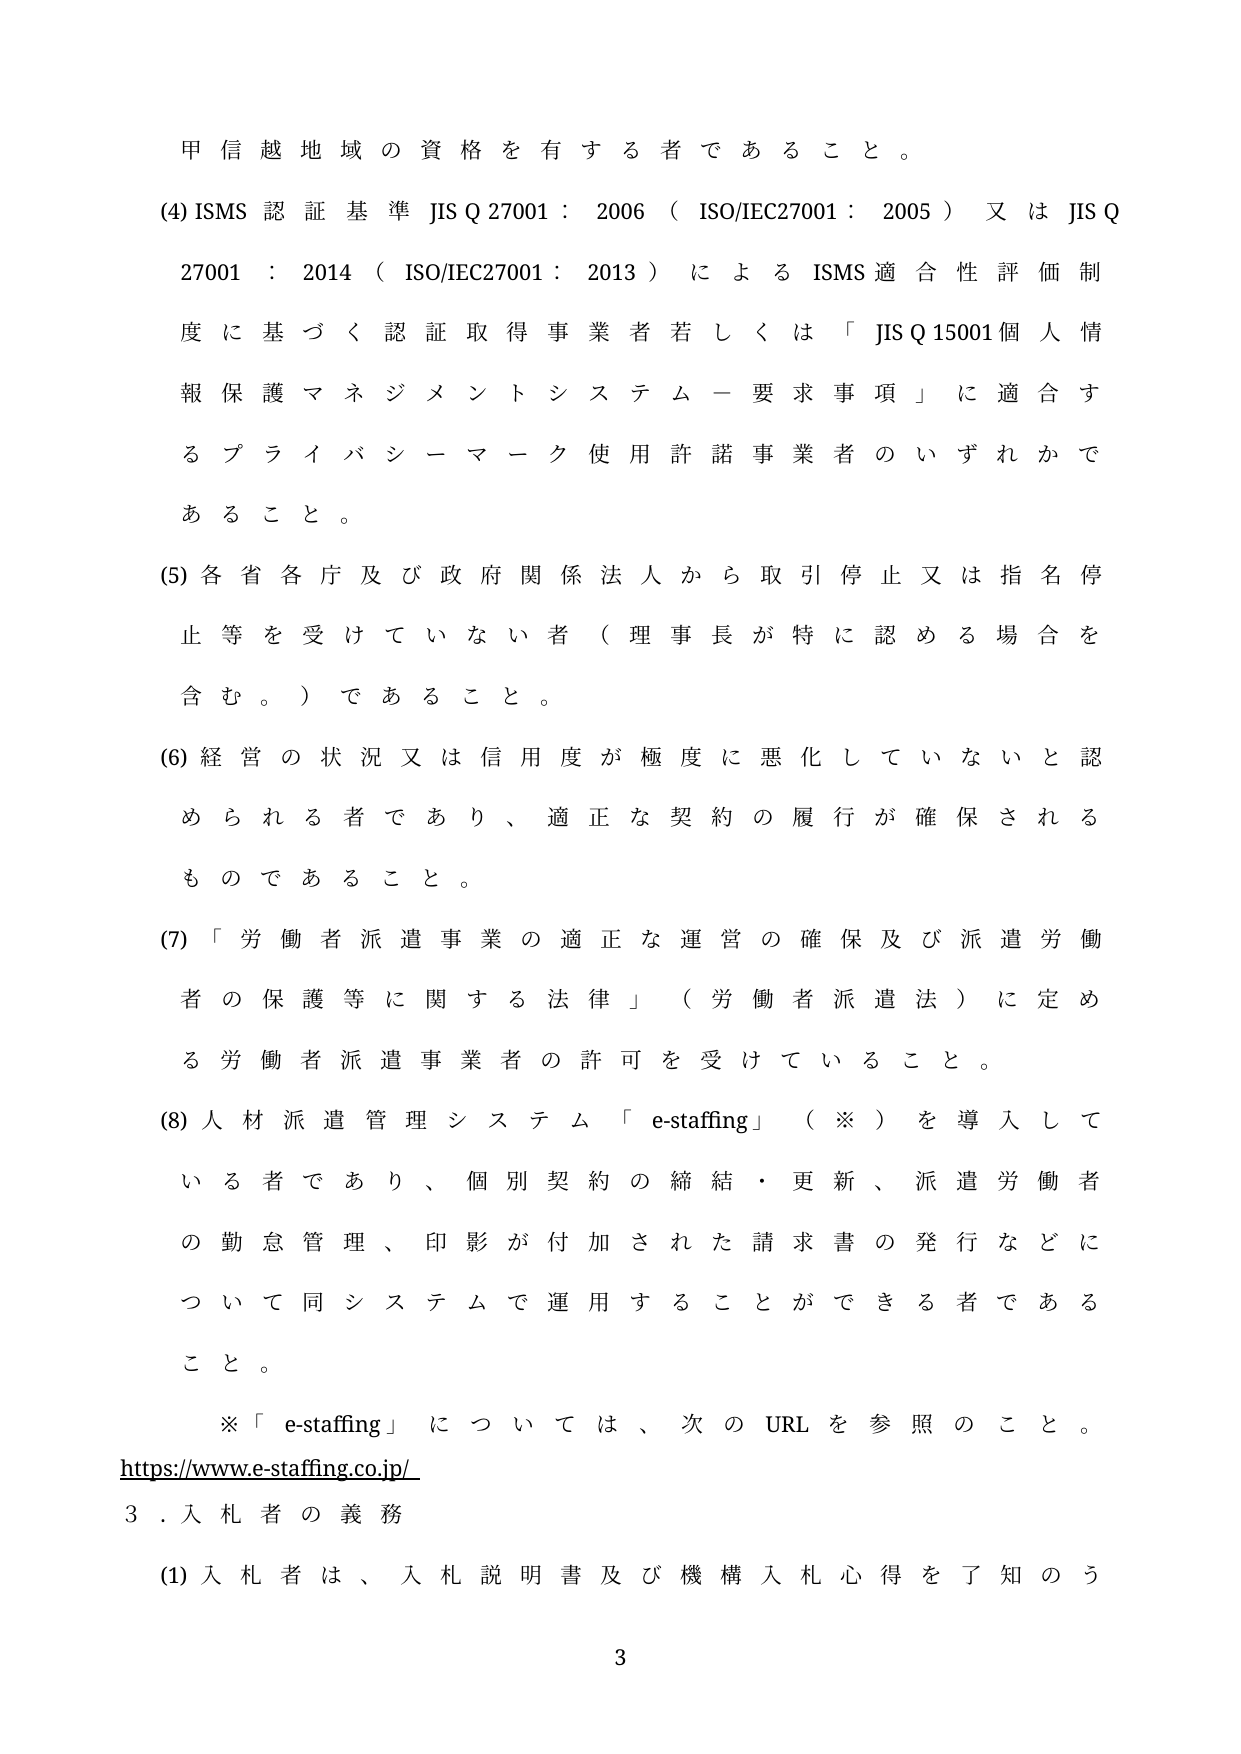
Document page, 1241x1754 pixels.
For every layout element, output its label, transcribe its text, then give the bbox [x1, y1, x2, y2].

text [140, 119, 1120, 180]
text ３.入札者の義務 [120, 1483, 1120, 1544]
text (7)「労働者派遣事業の適正な運営の確保及び派遣労働者の保護等に関する法律」（労働者派遣法）に定める労働者派遣事業者の許可を受けていること。 [140, 907, 1120, 1089]
text ※「e-staffing」については、次のURLを参照のこと。 https://www.e-staffing.co.jp/ [120, 1392, 1120, 1483]
text (4) ISMS認証基準JIS Q 27001：2006（ISO/IEC27001：2005）又はJIS Q 27001：2014（ISO/IEC27001：2013）によるISMS適合性評価制度に基づく認証取得事業者若しくは「JIS Q 15001個人情報保護マネジメントシステム－要求事項」に適合するプライバシーマーク使用許諾事業者のいずれかであること。 [140, 180, 1120, 543]
text (8)人材派遣管理システム「e-staffing」（※）を導入している者であり、個別契約の締結・更新、派遣労働者の勤怠管理、印影が付加された請求書の発行などについて同システムで運用することができる者であること。 [140, 1089, 1120, 1392]
text (6) 経営の状況又は信用度が極度に悪化していないと認められる者であり、適正な契約の履行が確保されるものであること。 [140, 725, 1120, 907]
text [149, 1544, 1120, 1604]
text (5) 各省各庁及び政府関係法人から取引停止又は指名停止等を受けていない者（理事長が特に認める場合を含む。）であること。 [140, 543, 1120, 725]
